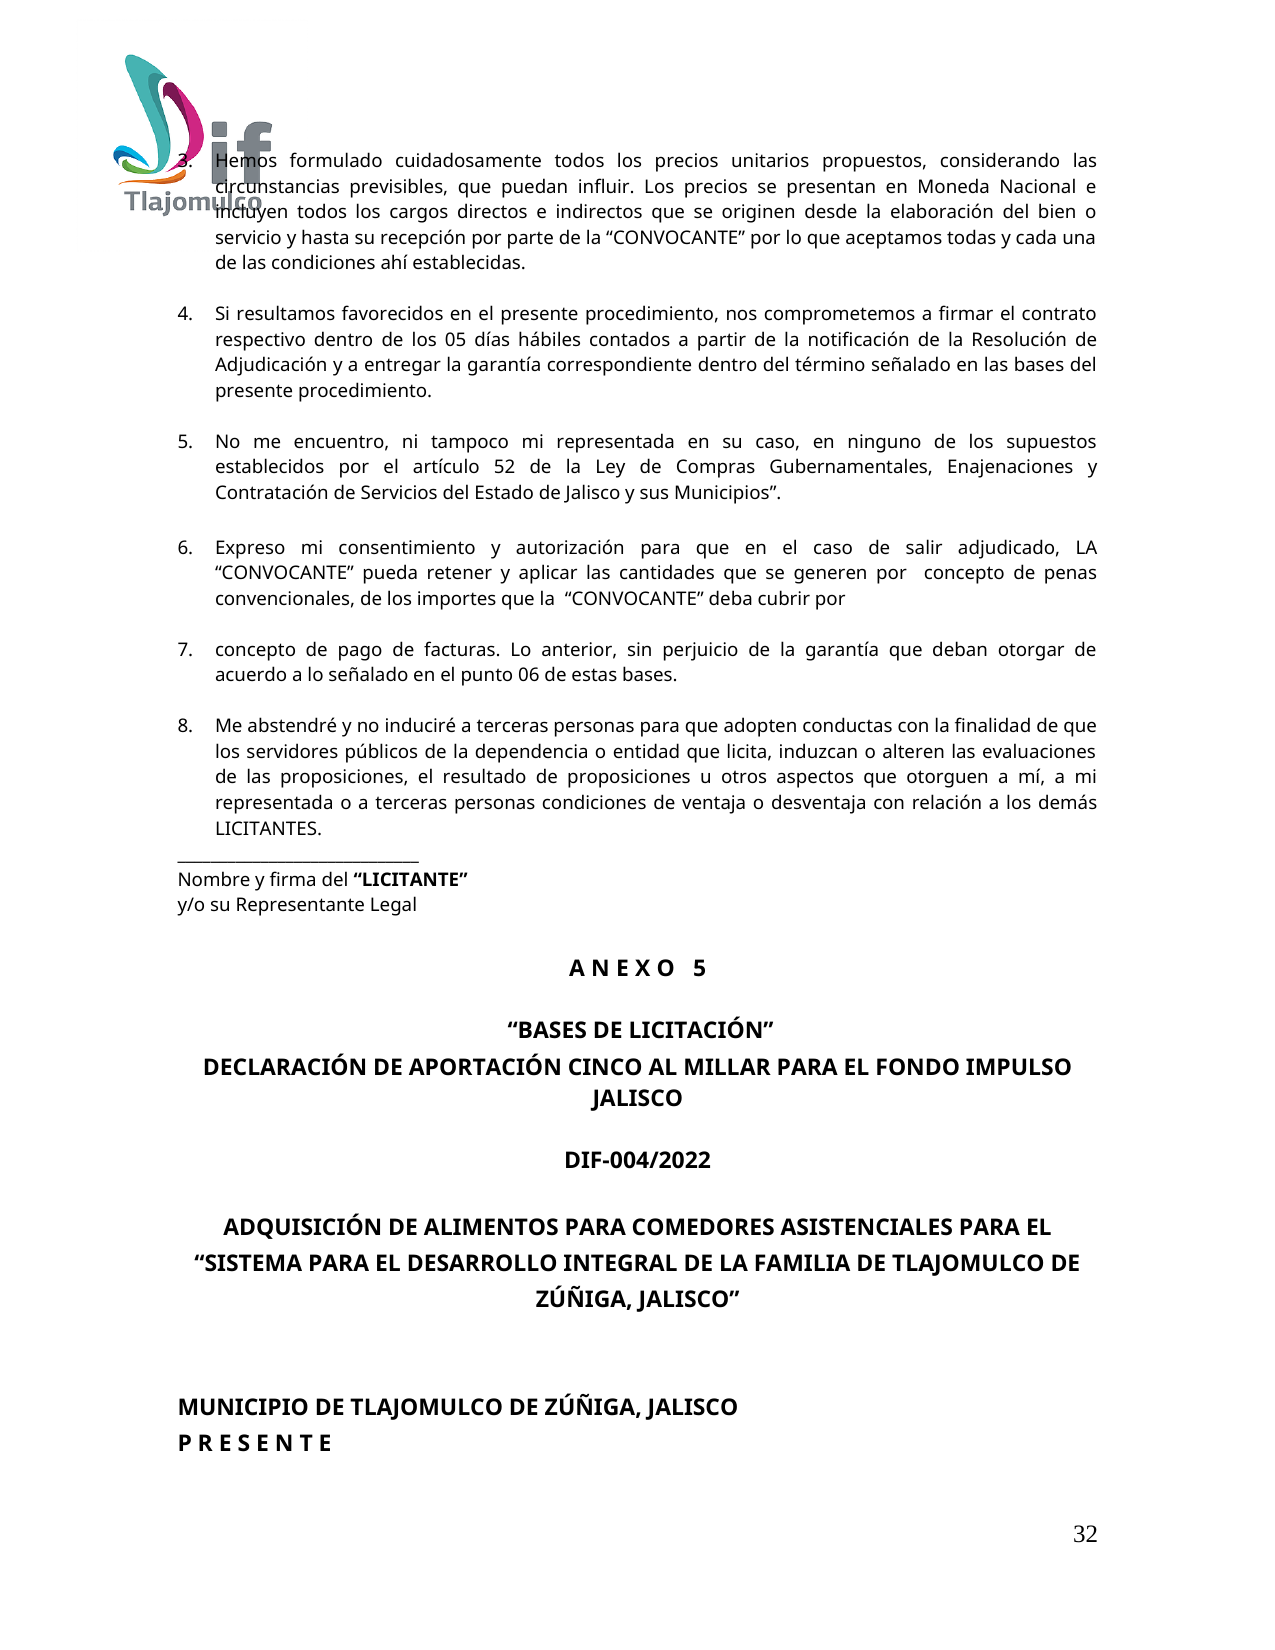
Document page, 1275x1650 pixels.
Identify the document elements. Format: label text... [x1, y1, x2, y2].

list Me abstendré y no induciré a terceras personas para que adopten conductas con la finalidad de que los servidores públicos de la dependencia o entidad que licita, induzcan o alteren las evaluaciones de las proposiciones, el resultado de proposiciones u otros aspectos que otorguen a mí, a mi representada o a terceras personas condiciones de ventaja o desventaja con relación a los demás LICITANTES. [177, 713, 1098, 840]
text MUNICIPIO DE TLAJOMULCO DE ZÚÑIGA, JALISCO [177, 1391, 1098, 1422]
text “BASES DE LICITACIÓN” [177, 1014, 1098, 1046]
text DECLARACIÓN DE APORTACIÓN CINCO AL MILLAR PARA EL FONDO IMPULSO JALISCO [177, 1050, 1098, 1113]
picture [75, 19, 309, 252]
list No me encuentro, ni tampoco mi representada en su caso, en ninguno de los supuestos establecidos por el artículo 52 de la Ley de Compras Gubernamentales, Enajenaciones y Contratación de Servicios del Estado de Jalisco y sus Municipios”. [177, 428, 1098, 505]
list Hemos formulado cuidadosamente todos los precios unitarios propuestos, considerando las circunstancias previsibles, que puedan influir. Los precios se presentan en Moneda Nacional e incluyen todos los cargos directos e indirectos que se originen desde la elaboración del bien o servicio y hasta su recepción por parte de la “CONVOCANTE” por lo que aceptamos todas y cada una de las condiciones ahí establecidas. [177, 148, 1098, 275]
text DIF-004/2022 [177, 1144, 1098, 1175]
list concepto de pago de facturas. Lo anterior, sin perjuicio de la garantía que deban otorgar de acuerdo a lo señalado en el punto 06 de estas bases. [177, 636, 1098, 687]
text y/o su Representante Legal [177, 891, 1098, 917]
list Si resultamos favorecidos en el presente procedimiento, nos comprometemos a firmar el contrato respectivo dentro de los 05 días hábiles contados a partir de la notificación de la Resolución de Adjudicación y a entregar la garantía correspondiente dentro del término señalado en las bases del presente procedimiento. [177, 301, 1098, 403]
text ANEXO 5 [177, 952, 1098, 983]
text ADQUISICIÓN DE ALIMENTOS PARA COMEDORES ASISTENCIALES PARA EL “SISTEMA PARA EL DESARROLLO INTEGRAL DE LA FAMILIA DE TLAJOMULCO DE ZÚÑIGA, JALISCO” [177, 1211, 1098, 1314]
text P R E S E N T E [177, 1427, 1098, 1458]
text _____________________________ [177, 840, 1098, 866]
text Nombre y firma del “LICITANTE” [177, 866, 1098, 891]
list Expreso mi consentimiento y autorización para que en el caso de salir adjudicado, LA “CONVOCANTE” pueda retener y aplicar las cantidades que se generen por concepto de penas convencionales, de los importes que la “CONVOCANTE” deba cubrir por [177, 534, 1098, 611]
